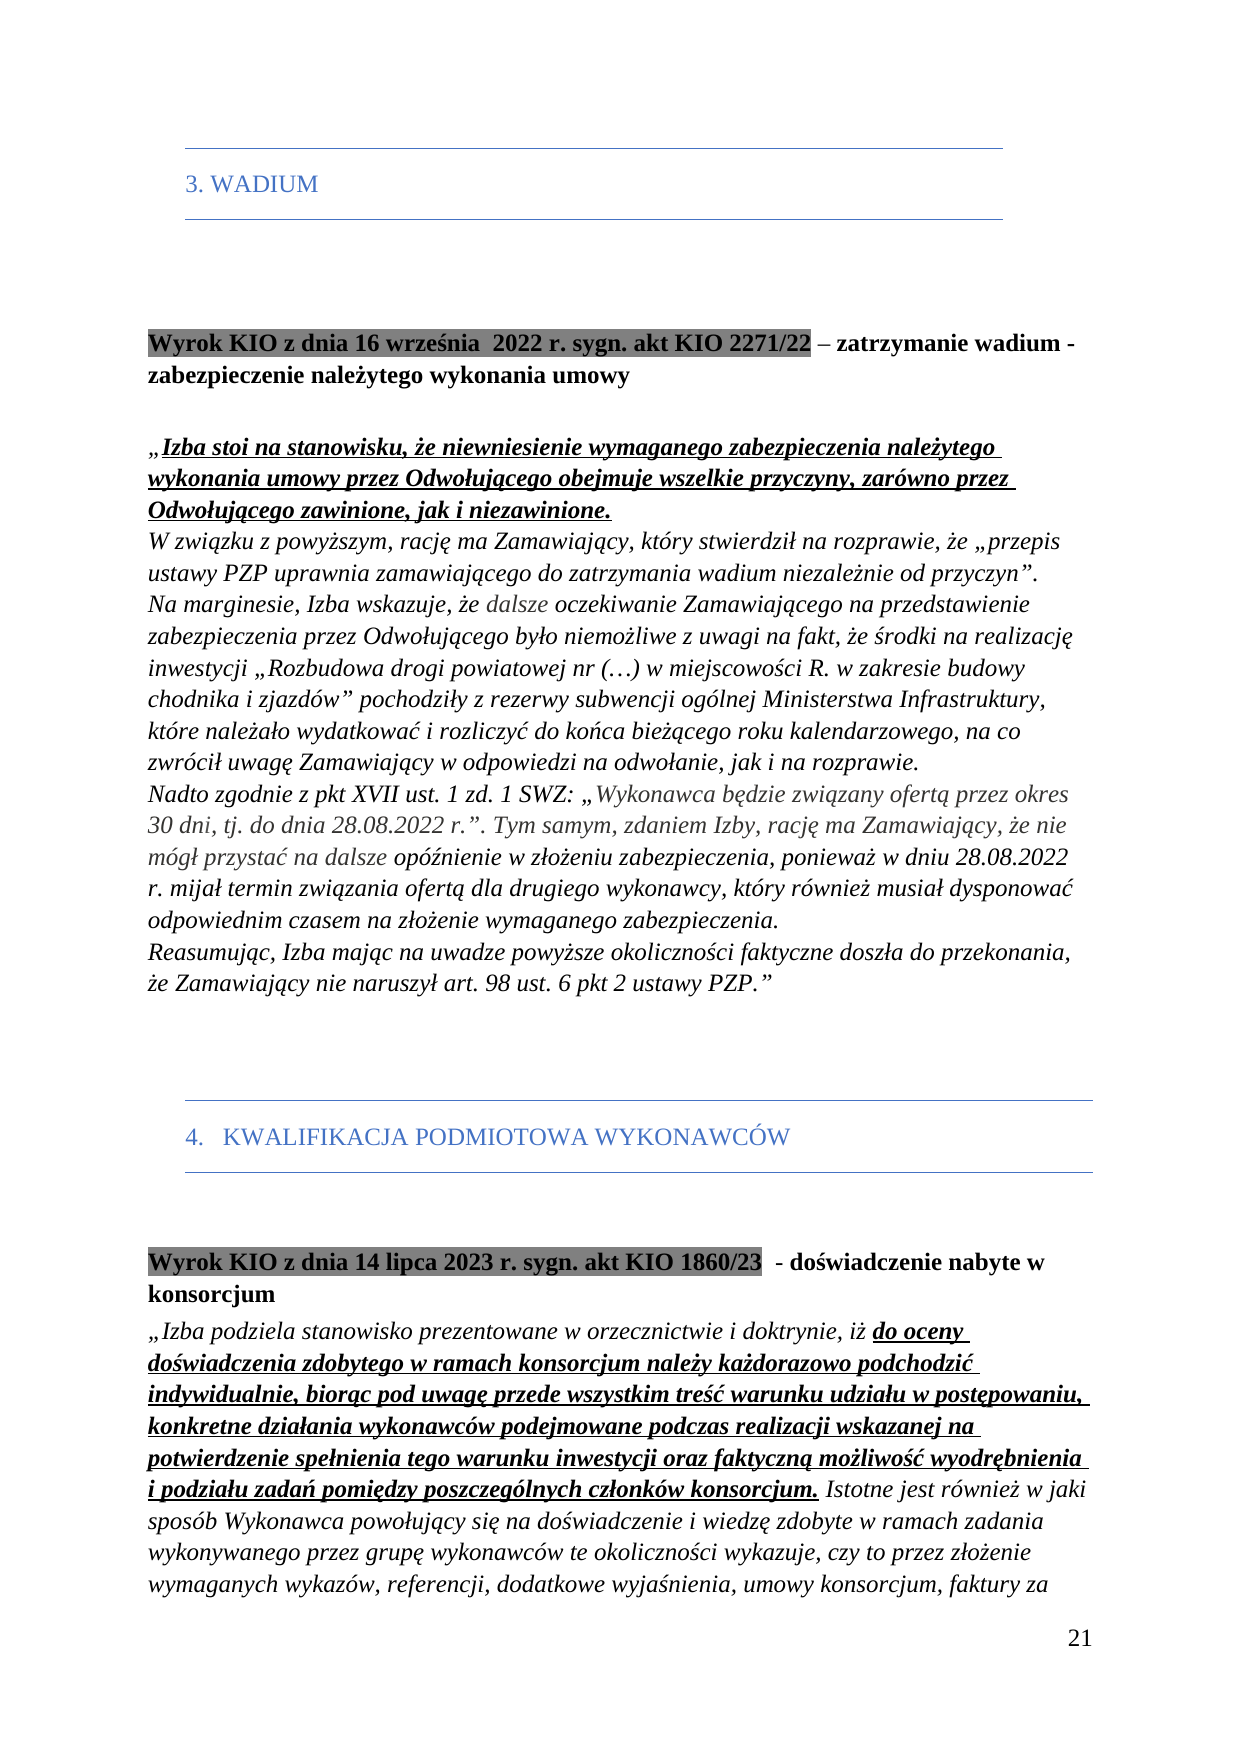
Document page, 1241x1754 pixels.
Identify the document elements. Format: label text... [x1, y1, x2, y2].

text W związku z powyższym, rację ma Zamawiający, który stwierdził na rozprawie, że „przepis ustawy PZP uprawnia zamawiającego do zatrzymania wadium niezależnie od przyczyn”. [148, 526, 1093, 587]
list KWALIFIKACJA PODMIOTOWA WYKONAWCÓW [185, 1101, 1093, 1172]
text Nadto zgodnie z pkt XVII ust. 1 zd. 1 SWZ: „Wykonawca będzie związany ofertą przez okres 30 dni, tj. do dnia 28.08.2022 r.”. Tym samym, zdaniem Izby, rację ma Zamawiający, że nie mógł przystać na dalsze opóźnienie w złożeniu zabezpieczenia, ponieważ w dniu 28.08.2022 r. mijał termin związania ofertą dla drugiego wykonawcy, który również musiał dysponować odpowiednim czasem na złożenie wymaganego zabezpieczenia. [148, 779, 1093, 934]
text Na marginesie, Izba wskazuje, że dalsze oczekiwanie Zamawiającego na przedstawienie zabezpieczenia przez Odwołującego było niemożliwe z uwagi na fakt, że środki na realizację inwestycji „Rozbudowa drogi powiatowej nr (…) w miejscowości R. w zakresie budowy chodnika i zjazdów” pochodziły z rezerwy subwencji ogólnej Ministerstwa Infrastruktury, które należało wydatkować i rozliczyć do końca bieżącego roku kalendarzowego, na co zwrócił uwagę Zamawiający w odpowiedzi na odwołanie, jak i na rozprawie. [148, 589, 1093, 776]
text 3. WADIUM [185, 149, 1003, 219]
text Wyrok KIO z dnia 14 lipca 2023 r. sygn. akt KIO 1860/23 - doświadczenie nabyte w konsorcjum [148, 1247, 1093, 1308]
text Reasumując, Izba mając na uwadze powyższe okoliczności faktyczne doszła do przekonania, że Zamawiający nie naruszył art. 98 ust. 6 pkt 2 ustawy PZP.” [148, 937, 1093, 997]
text Wyrok KIO z dnia 16 września 2022 r. sygn. akt KIO 2271/22 – zatrzymanie wadium - zabezpieczenie należytego wykonania umowy [148, 328, 1093, 389]
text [148, 1316, 1093, 1598]
text „Izba stoi na stanowisku, że niewniesienie wymaganego zabezpieczenia należytego wykonania umowy przez Odwołującego obejmuje wszelkie przyczyny, zarówno przez Odwołującego zawinione, jak i niezawinione. [148, 432, 1093, 523]
